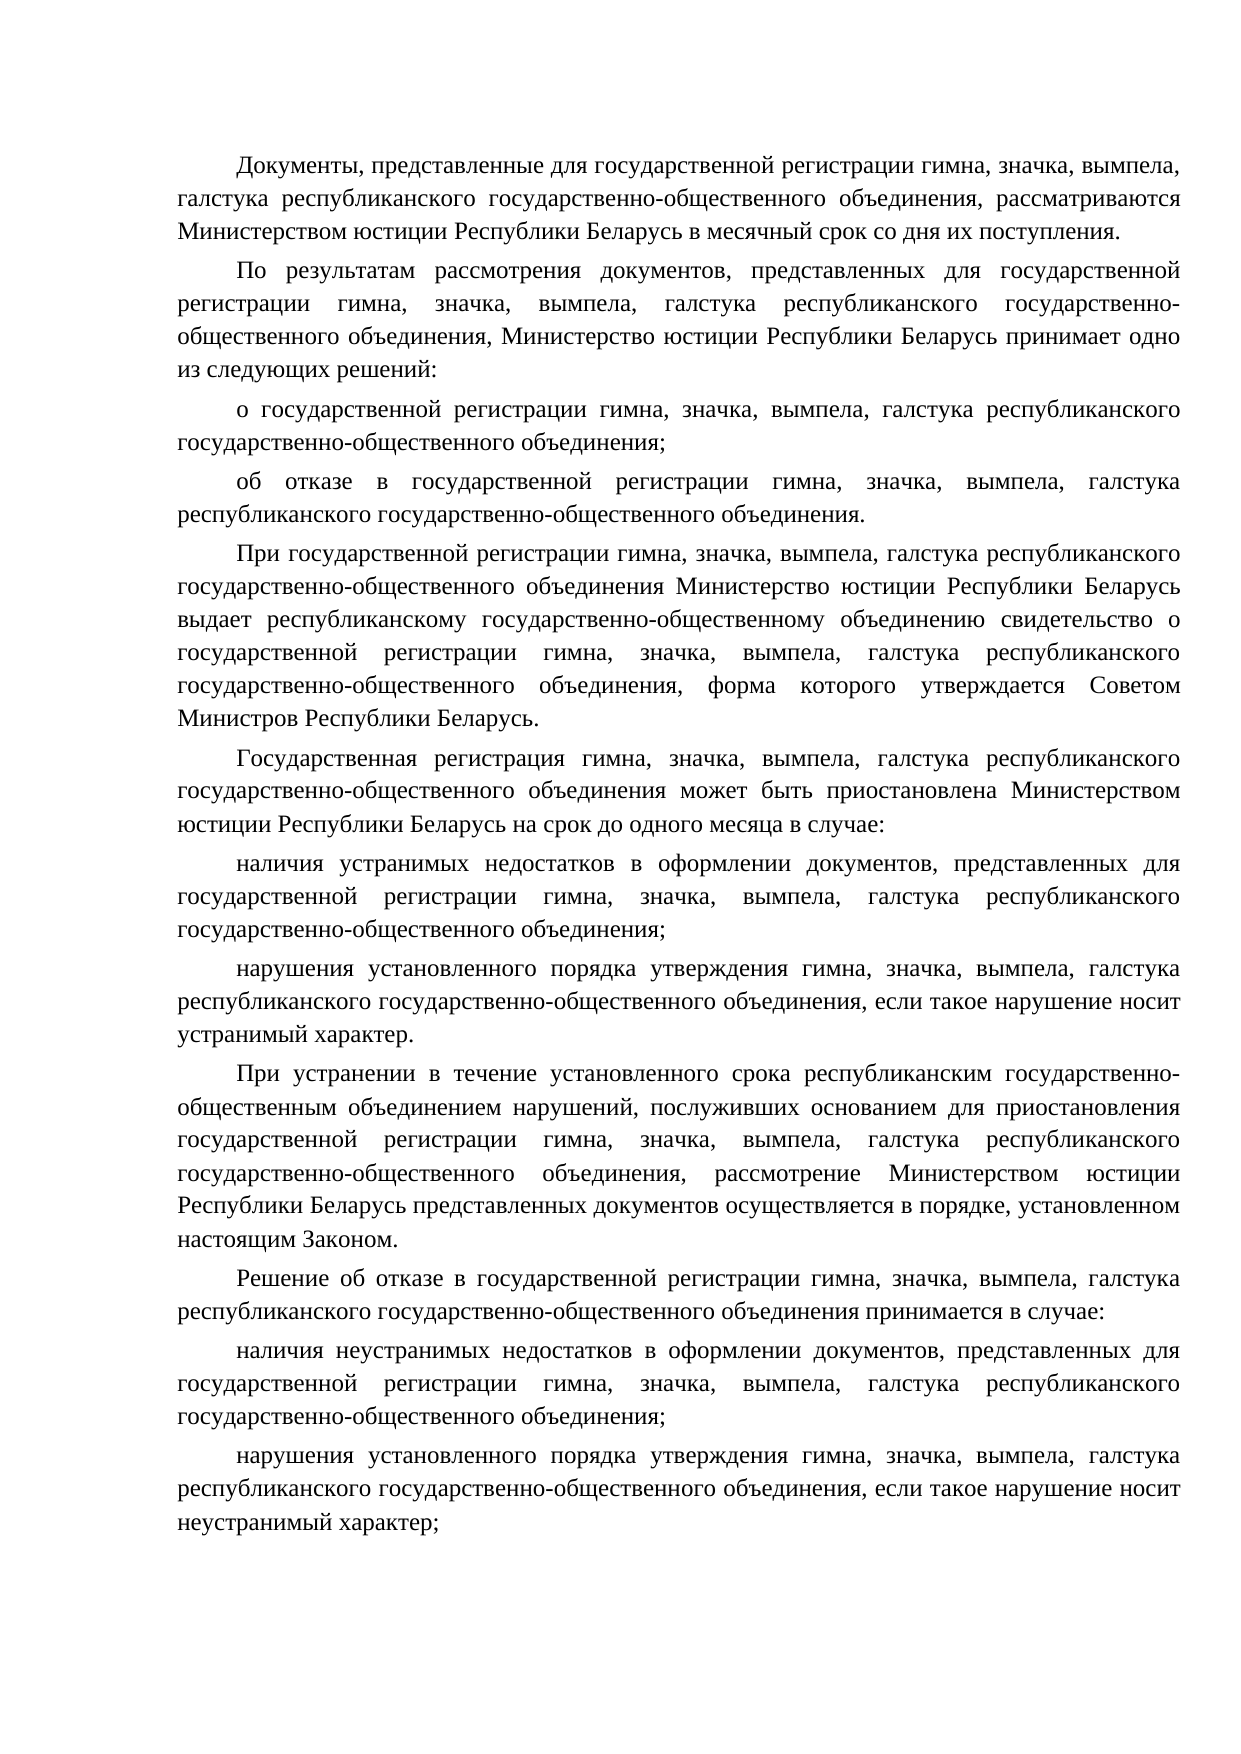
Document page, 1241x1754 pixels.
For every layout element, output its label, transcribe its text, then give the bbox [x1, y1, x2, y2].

text о государственной регистрации гимна, значка, вымпела, галстука республиканского государственно-общественного объединения; [177, 394, 1181, 455]
text Государственная регистрация гимна, значка, вымпела, галстука республиканского государственно-общественного объединения может быть приостановлена Министерством юстиции Республики Беларусь на срок до одного месяца в случае: [177, 743, 1181, 837]
text По результатам рассмотрения документов, представленных для государственной регистрации гимна, значка, вымпела, галстука республиканского государственно-общественного объединения, Министерство юстиции Республики Беларусь принимает одно из следующих решений: [177, 255, 1181, 383]
text При устранении в течение установленного срока республиканским государственно-общественным объединением нарушений, послуживших основанием для приостановления государственной регистрации гимна, значка, вымпела, галстука республиканского государственно-общественного объединения, рассмотрение Министерством юстиции Республики Беларусь представленных документов осуществляется в порядке, установленном настоящим Законом. [177, 1058, 1181, 1252]
text наличия неустранимых недостатков в оформлении документов, представленных для государственной регистрации гимна, значка, вымпела, галстука республиканского государственно-общественного объединения; [177, 1335, 1181, 1430]
text об отказе в государственной регистрации гимна, значка, вымпела, галстука республиканского государственно-общественного объединения. [177, 466, 1181, 528]
text нарушения установленного порядка утверждения гимна, значка, вымпела, галстука республиканского государственно-общественного объединения, если такое нарушение носит устранимый характер. [177, 953, 1181, 1048]
text При государственной регистрации гимна, значка, вымпела, галстука республиканского государственно-общественного объединения Министерство юстиции Республики Беларусь выдает республиканскому государственно-общественному объединению свидетельство о государственной регистрации гимна, значка, вымпела, галстука республиканского государственно-общественного объединения, форма которого утверждается Советом Министров Республики Беларусь. [177, 538, 1181, 732]
text нарушения установленного порядка утверждения гимна, значка, вымпела, галстука республиканского государственно-общественного объединения, если такое нарушение носит неустранимый характер; [177, 1441, 1181, 1535]
text наличия устранимых недостатков в оформлении документов, представленных для государственной регистрации гимна, значка, вымпела, галстука республиканского государственно-общественного объединения; [177, 848, 1181, 943]
text Решение об отказе в государственной регистрации гимна, значка, вымпела, галстука республиканского государственно-общественного объединения принимается в случае: [177, 1263, 1181, 1325]
text Документы, представленные для государственной регистрации гимна, значка, вымпела, галстука республиканского государственно-общественного объединения, рассматриваются Министерством юстиции Республики Беларусь в месячный срок со дня их поступления. [177, 150, 1181, 245]
